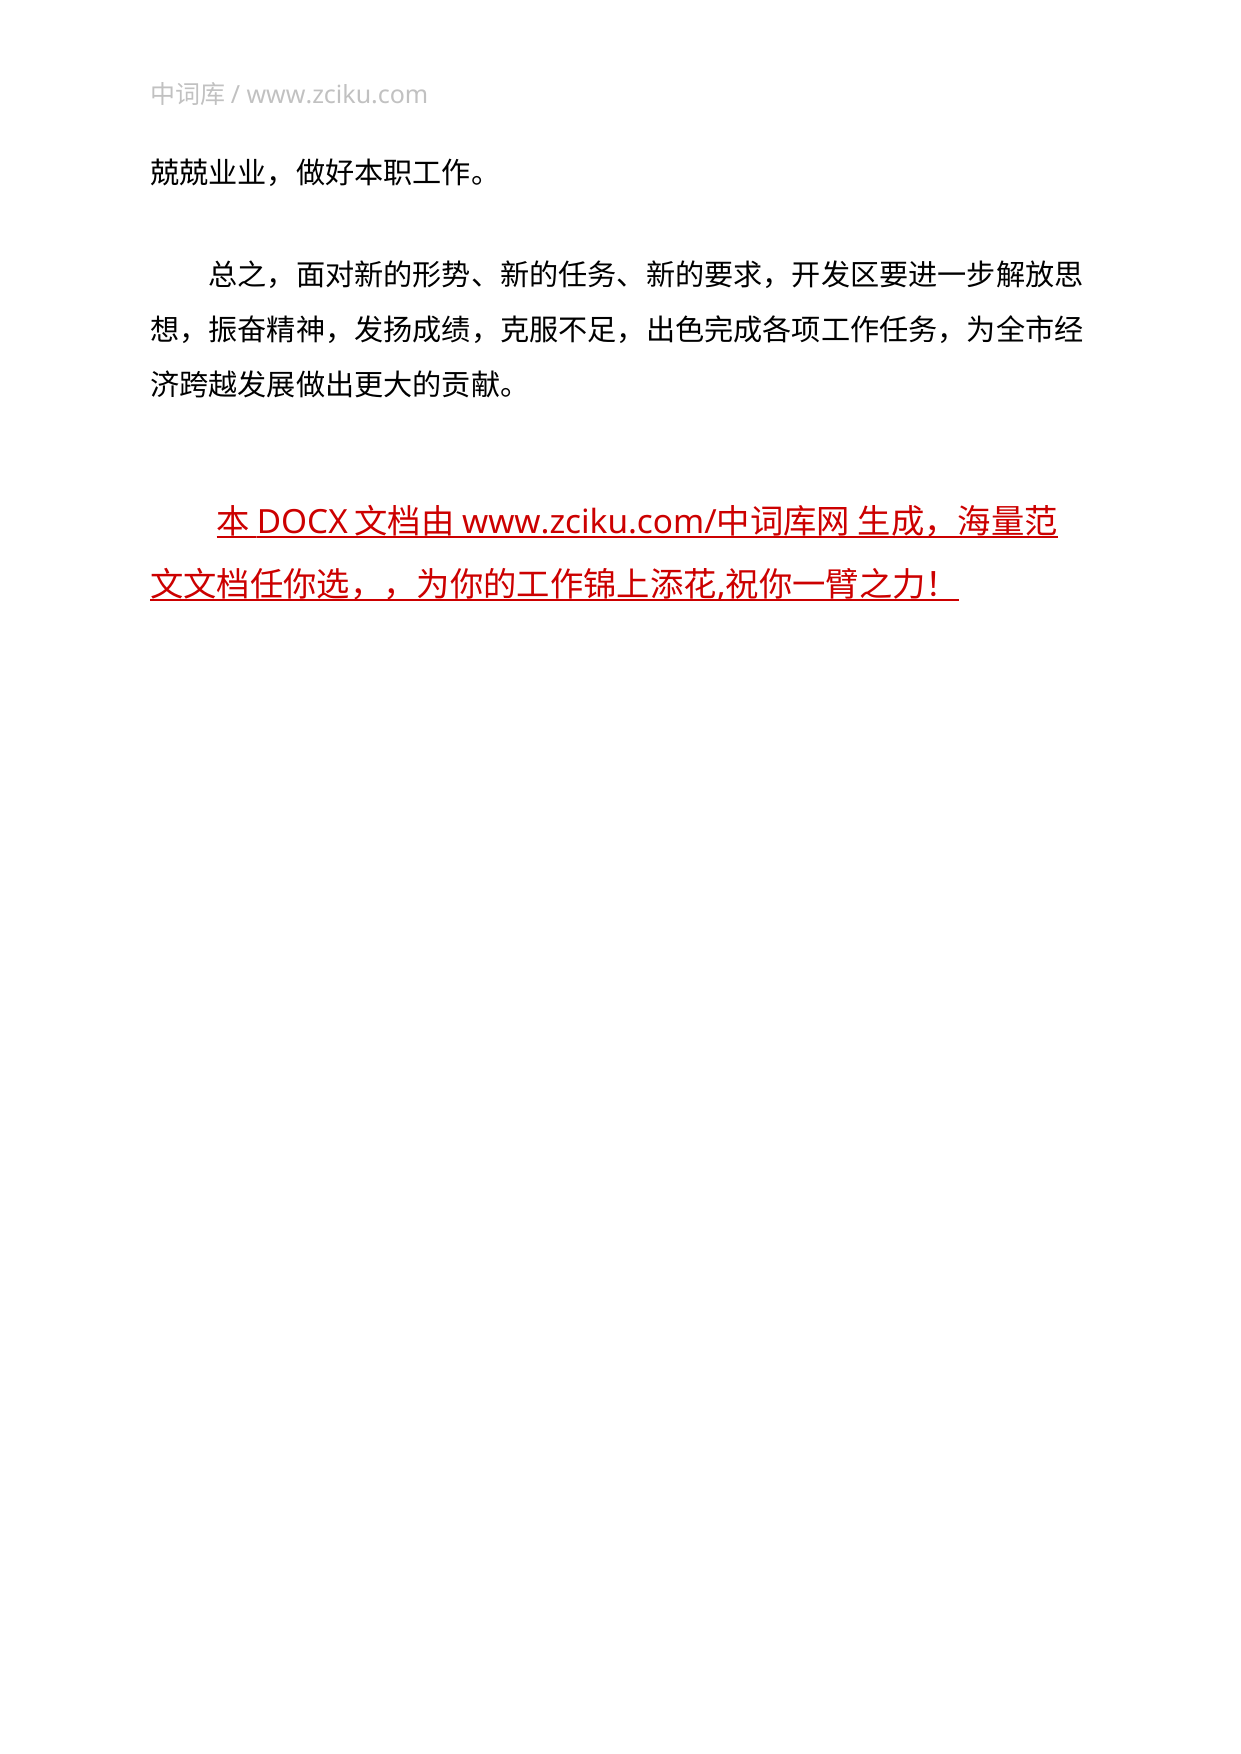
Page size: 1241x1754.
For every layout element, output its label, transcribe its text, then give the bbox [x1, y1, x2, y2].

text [150, 150, 1090, 192]
text 总之，面对新的形势、新的任务、新的要求，开发区要进一步解放思想，振奋精神，发扬成绩，克服不足，出色完成各项工作任务，为全市经济跨越发展做出更大的贡献。 [150, 252, 1090, 404]
text 本DOCX文档由 www.zciku.com/中词库网 生成，海量范文文档任你选，，为你的工作锦上添花,祝你一臂之力！ [150, 494, 1090, 606]
